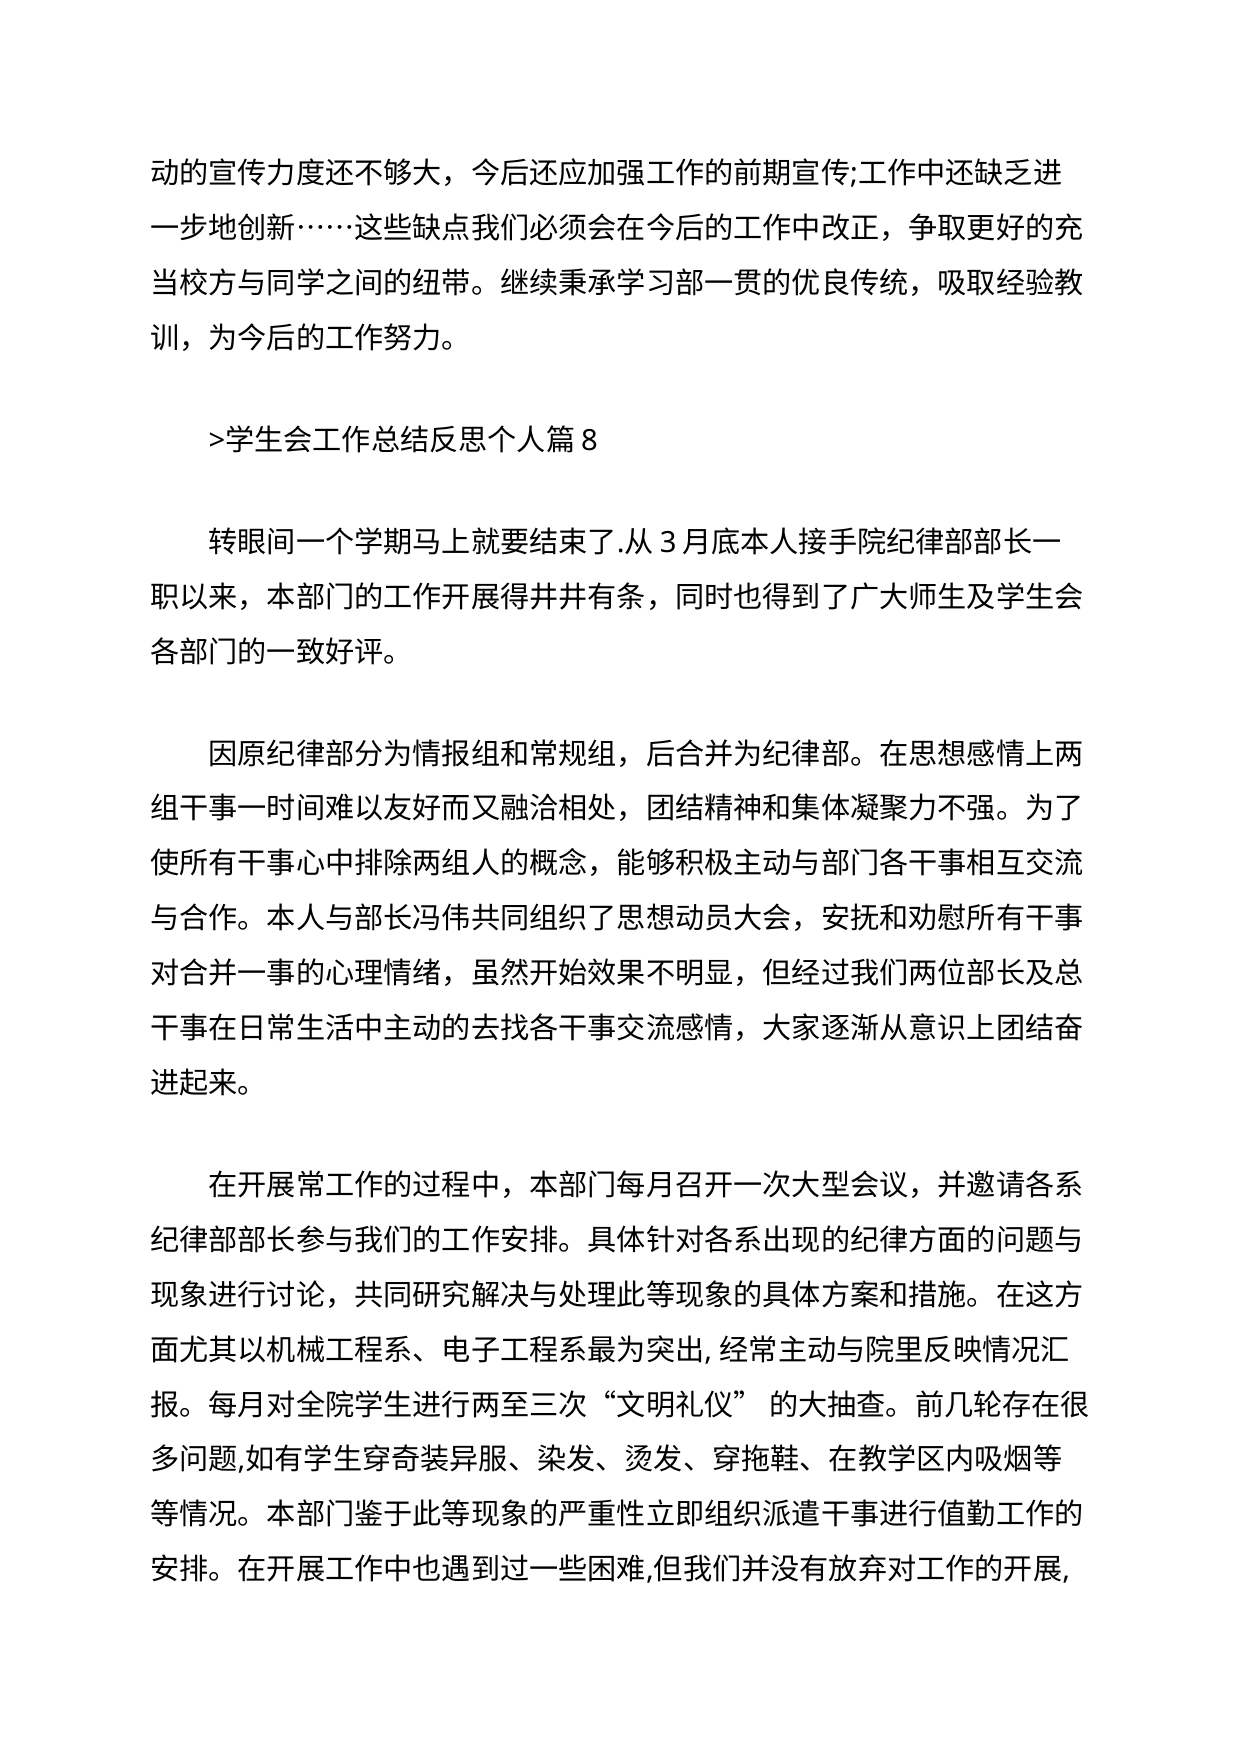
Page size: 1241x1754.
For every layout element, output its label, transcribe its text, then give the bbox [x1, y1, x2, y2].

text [150, 1161, 1090, 1588]
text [150, 150, 1090, 357]
text 转眼间一个学期马上就要结束了.从3月底本人接手院纪律部部长一职以来，本部门的工作开展得井井有条，同时也得到了广大师生及学生会各部门的一致好评。 [150, 518, 1090, 671]
text 因原纪律部分为情报组和常规组，后合并为纪律部。在思想感情上两组干事一时间难以友好而又融洽相处，团结精神和集体凝聚力不强。为了使所有干事心中排除两组人的概念，能够积极主动与部门各干事相互交流与合作。本人与部长冯伟共同组织了思想动员大会，安抚和劝慰所有干事对合并一事的心理情绪，虽然开始效果不明显，但经过我们两位部长及总干事在日常生活中主动的去找各干事交流感情，大家逐渐从意识上团结奋进起来。 [150, 730, 1090, 1102]
text >学生会工作总结反思个人篇8 [150, 417, 1090, 459]
